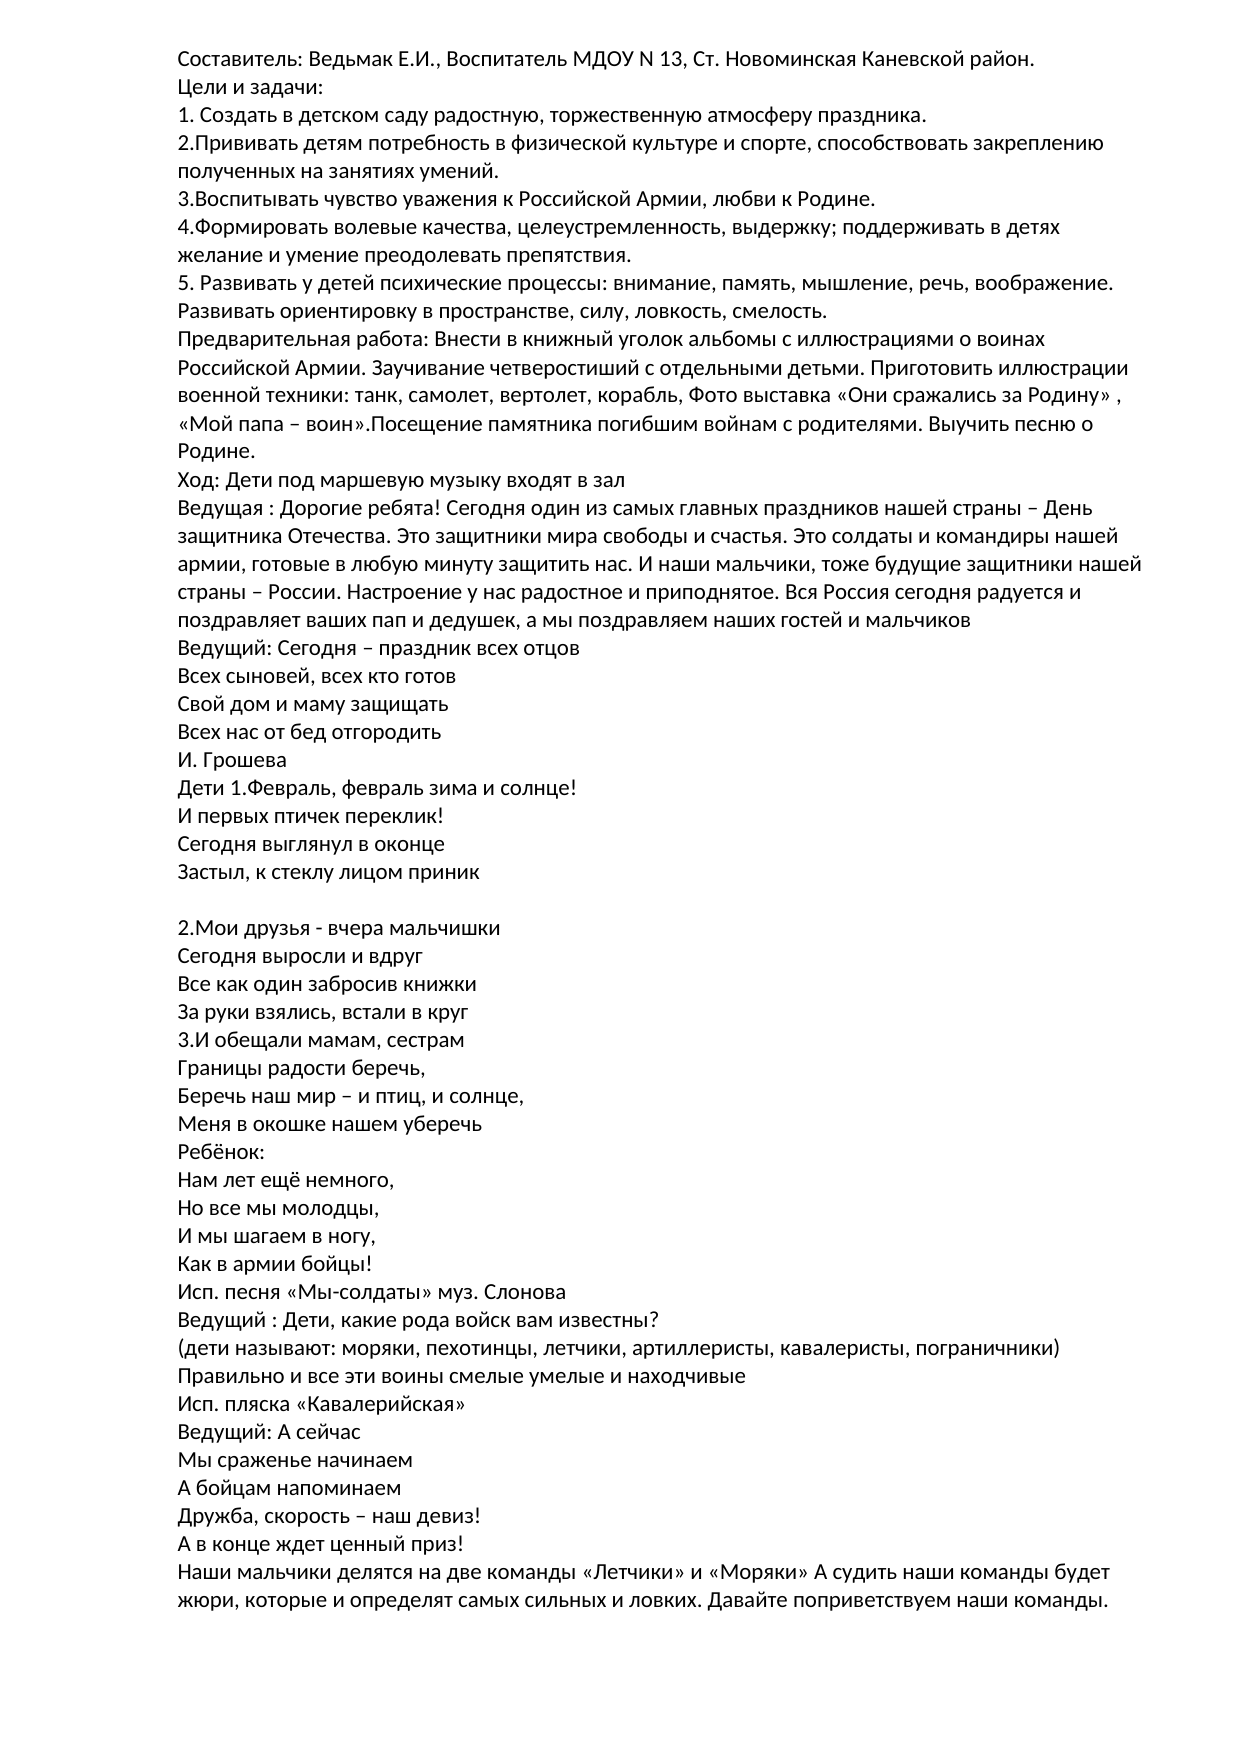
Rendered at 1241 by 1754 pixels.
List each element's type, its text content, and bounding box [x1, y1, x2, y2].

text 3.И обещали мамам, сестрам Границы радости беречь, Беречь наш мир – и птиц, и солнце, Меня в окошке нашем уберечь Ребёнок: Нам лет ещё немного, Но все мы молодцы, И мы шагаем в ногу, Как в армии бойцы! Исп. песня «Мы-солдаты» муз. Слонова Ведущий : Дети, какие рода войск вам известны? (дети называют: моряки, пехотинцы, летчики, артиллеристы, кавалеристы, пограничники) Правильно и все эти воины смелые умелые и находчивые Исп. пляска «Кавалерийская» Ведущий: А сейчас Мы сраженье начинаем А бойцам напоминаем Дружба, скорость – наш девиз! А в конце ждет ценный приз! Наши мальчики делятся на две команды «Летчики» и «Моряки» А судить наши команды будет жюри, которые и определят самых сильных и ловких. Давайте поприветствуем наши команды. [177, 1025, 1152, 1613]
text Цели и задачи: 1. Создать в детском саду радостную, торжественную атмосферу праздника. 2.Прививать детям потребность в физической культуре и спорте, способствовать закреплению полученных на занятиях умений. 3.Воспитывать чувство уважения к Российской Армии, любви к Родине. 4.Формировать волевые качества, целеустремленность, выдержку; поддерживать в детях желание и умение преодолевать препятствия. 5. Развивать у детей психические процессы: внимание, память, мышление, речь, воображение. Развивать ориентировку в пространстве, силу, ловкость, смелость. Предварительная работа: Внести в книжный уголок альбомы с иллюстрациями о воинах Российской Армии. Заучивание четверостиший с отдельными детьми. Приготовить иллюстрации военной техники: танк, самолет, вертолет, корабль, Фото выставка «Они сражались за Родину» , «Мой папа – воин».Посещение памятника погибшим войнам с родителями. Выучить песню о Родине. Ход: Дети под маршевую музыку входят в зал Ведущая : Дорогие ребята! Сегодня один из самых главных праздников нашей страны – День защитника Отечества. Это защитники мира свободы и счастья. Это солдаты и командиры нашей армии, готовые в любую минуту защитить нас. И наши мальчики, тоже будущие защитники нашей страны – России. Настроение у нас радостное и приподнятое. Вся Россия сегодня радуется и поздравляет ваших пап и дедушек, а мы поздравляем наших гостей и мальчиков Ведущий: Сегодня – праздник всех отцов Всех сыновей, всех кто готов Свой дом и маму защищать Всех нас от бед отгородить И. Грошева Дети 1.Февраль, февраль зима и солнце! И первых птичек переклик! Сегодня выглянул в оконце Застыл, к стеклу лицом приник 2.Мои друзья - вчера мальчишки Сегодня выросли и вдруг Все как один забросив книжки За руки взялись, встали в круг [177, 72, 1152, 1025]
text Составитель: Ведьмак Е.И., Воспитатель МДОУ N 13, Ст. Новоминская Каневской район. [177, 44, 1152, 72]
